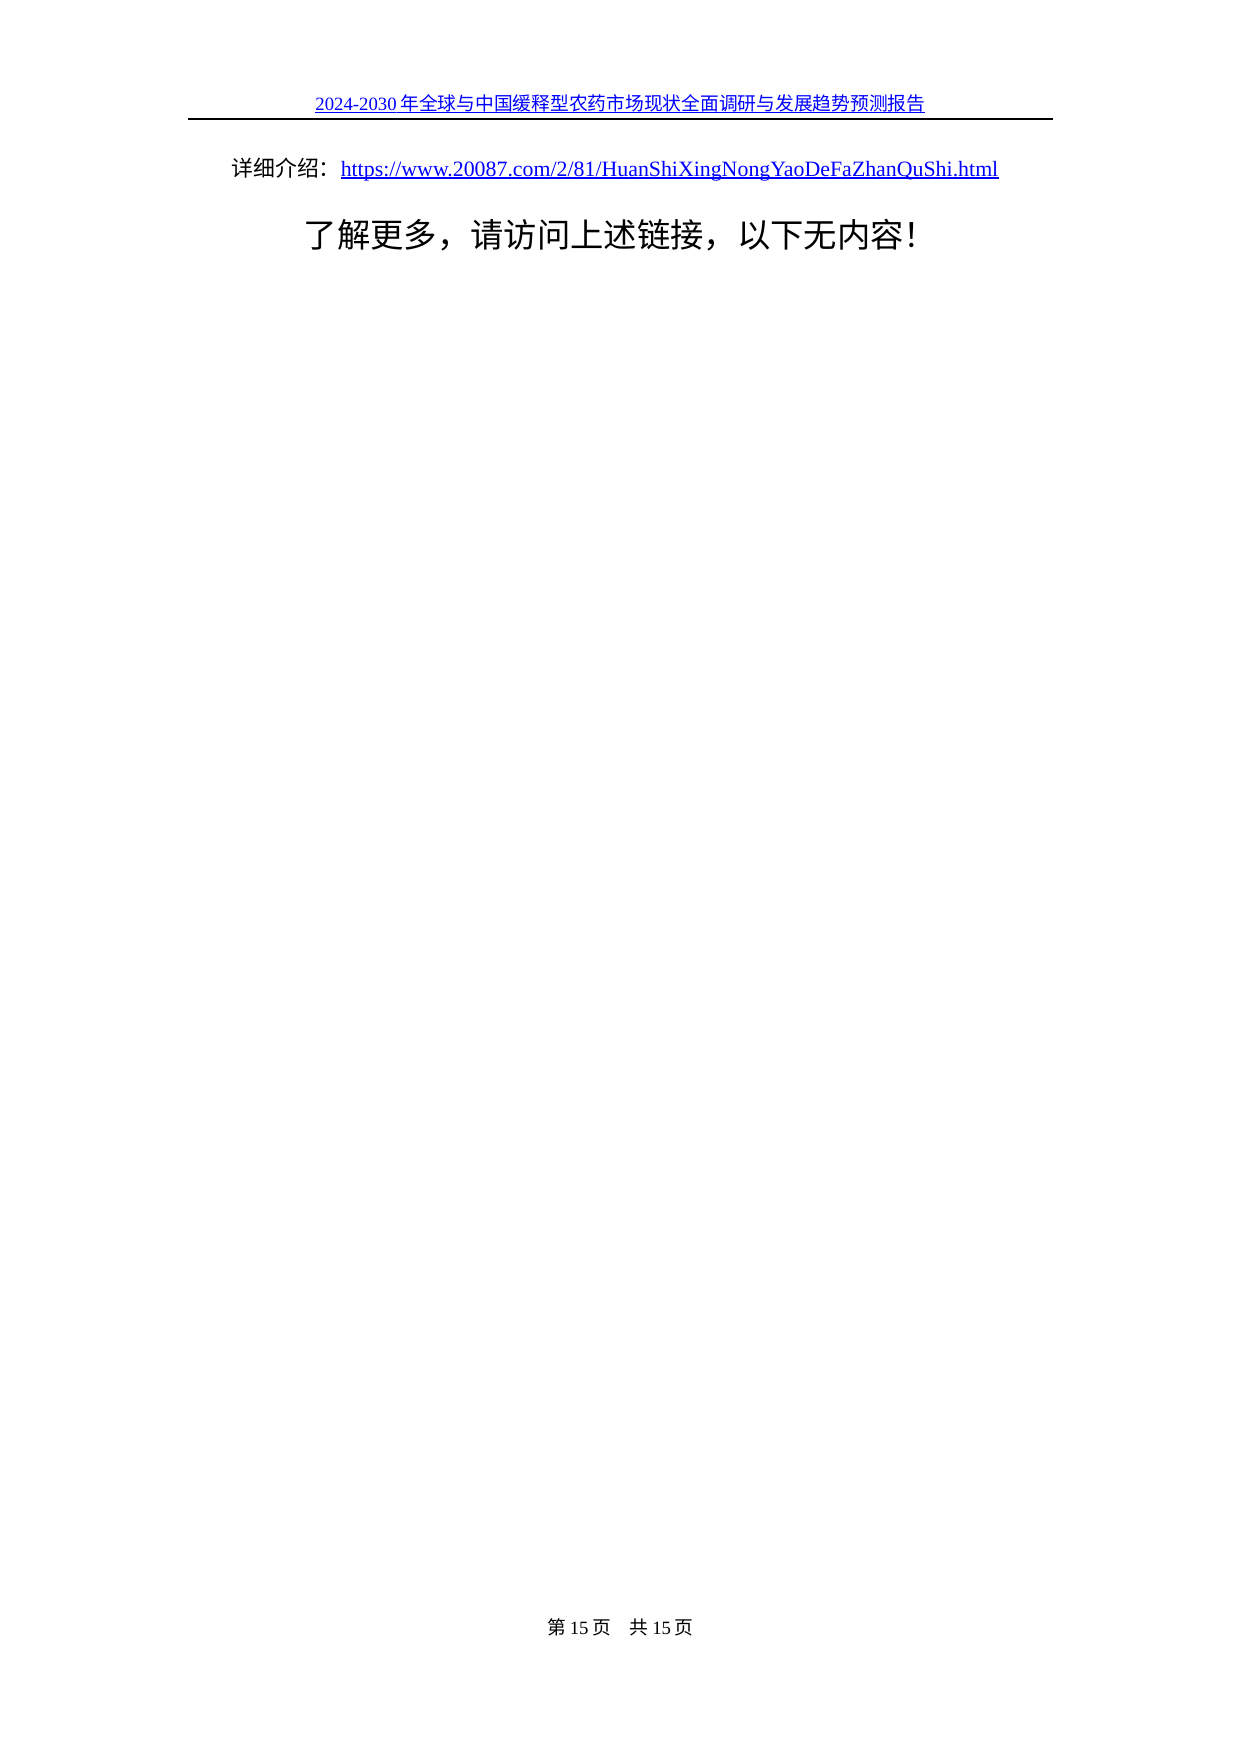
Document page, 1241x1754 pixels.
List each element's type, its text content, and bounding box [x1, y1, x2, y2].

title 了解更多，请访问上述链接，以下无内容！ [187, 200, 1053, 265]
text 详细介绍：https://www.20087.com/2/81/HuanShiXingNongYaoDeFaZhanQuShi.html [187, 150, 1053, 183]
